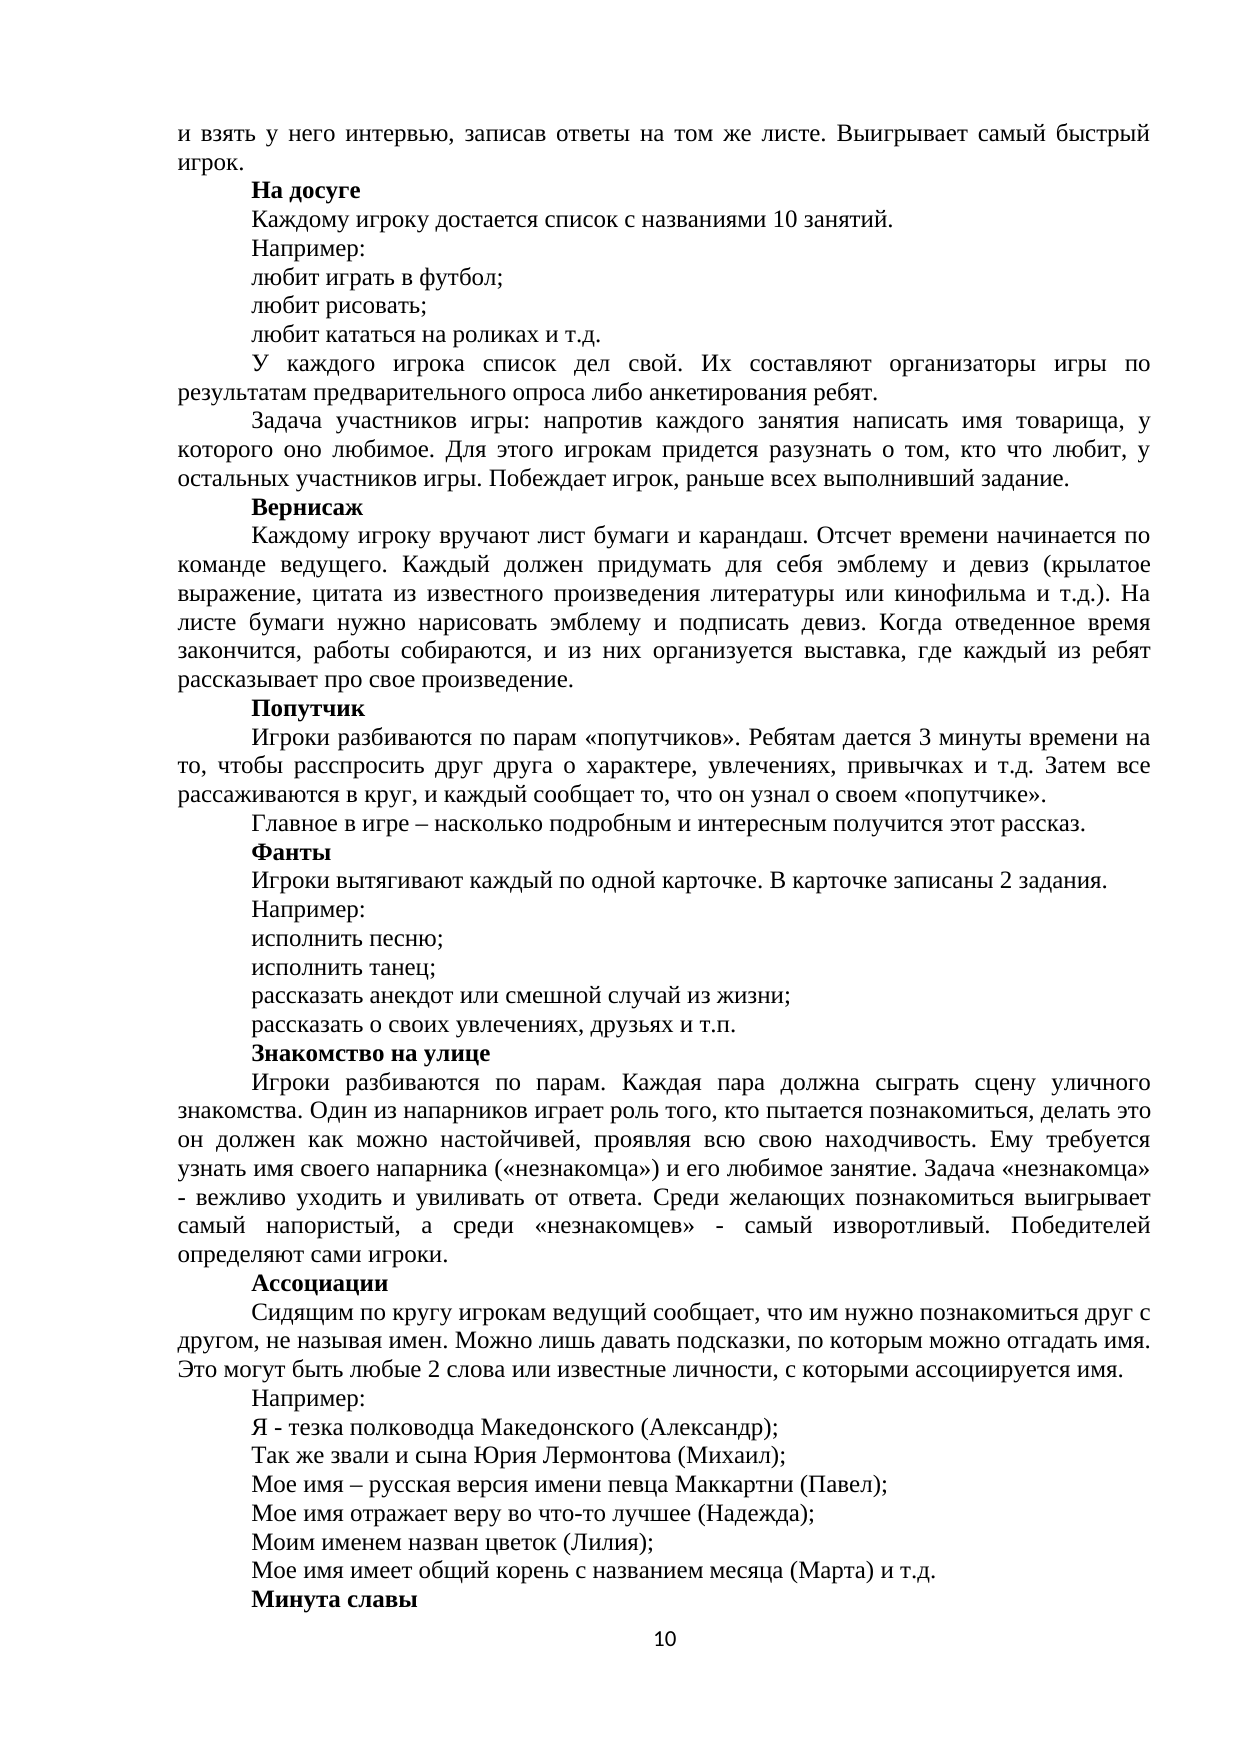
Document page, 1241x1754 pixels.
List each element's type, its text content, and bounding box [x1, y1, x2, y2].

text Минута славы [177, 1584, 1152, 1613]
text Например: [177, 233, 1152, 262]
text У каждого игрока список дел свой. Их составляют организаторы игры по результатам предварительного опроса либо анкетирования ребят. [177, 348, 1152, 406]
text любит играть в футбол; [177, 262, 1152, 291]
text Ассоциации [177, 1268, 1152, 1297]
text Игроки разбиваются по парам «попутчиков». Ребятам дается 3 минуты времени на то, чтобы расспросить друг друга о характере, увлечениях, привычках и т.д. Затем все рассаживаются в круг, и каждый сообщает то, что он узнал о своем «попутчике». [177, 722, 1152, 808]
text Каждому игроку вручают лист бумаги и карандаш. Отсчет времени начинается по команде ведущего. Каждый должен придумать для себя эмблему и девиз (крылатое выражение, цитата из известного произведения литературы или кинофильма и т.д.). На листе бумаги нужно нарисовать эмблему и подписать девиз. Когда отведенное время закончится, работы собираются, и из них организуется выставка, где каждый из ребят рассказывает про свое произведение. [177, 521, 1152, 693]
text Мое имя имеет общий корень с названием месяца (Марта) и т.д. [177, 1556, 1152, 1584]
text Попутчик [177, 693, 1152, 722]
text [177, 118, 1152, 176]
text Задача участников игры: напротив каждого занятия написать имя товарища, у которого оно любимое. Для этого игрокам придется разузнать о том, кто что любит, у остальных участников игры. Побеждает игрок, раньше всех выполнивший задание. [177, 406, 1152, 492]
text любит кататься на роликах и т.д. [177, 319, 1152, 348]
text Знакомство на улице [177, 1038, 1152, 1067]
text Игроки разбиваются по парам. Каждая пара должна сыграть сцену уличного знакомства. Один из напарников играет роль того, кто пытается познакомиться, делать это он должен как можно настойчивей, проявляя всю свою находчивость. Ему требуется узнать имя своего напарника («незнакомца») и его любимое занятие. Задача «незнакомца» - вежливо уходить и увиливать от ответа. Среди желающих познакомиться выигрывает самый напористый, а среди «незнакомцев» - самый изворотливый. Победителей определяют сами игроки. [177, 1067, 1152, 1268]
text Игроки вытягивают каждый по одной карточке. В карточке записаны 2 задания. [177, 866, 1152, 894]
text Каждому игроку достается список с названиями 10 занятий. [177, 204, 1152, 233]
text рассказать анекдот или смешной случай из жизни; [177, 981, 1152, 1009]
text Например: [177, 1383, 1152, 1412]
text Вернисаж [177, 492, 1152, 521]
text рассказать о своих увлечениях, друзьях и т.п. [177, 1009, 1152, 1038]
text Так же звали и сына Юрия Лермонтова (Михаил); [177, 1441, 1152, 1469]
text любит рисовать; [177, 291, 1152, 319]
text На досуге [177, 176, 1152, 204]
text Главное в игре – насколько подробным и интересным получится этот рассказ. [177, 808, 1152, 837]
text Фанты [177, 837, 1152, 866]
text Я - тезка полководца Македонского (Александр); [177, 1412, 1152, 1441]
text Мое имя – русская версия имени певца Маккартни (Павел); [177, 1469, 1152, 1498]
text Моим именем назван цветок (Лилия); [177, 1527, 1152, 1556]
text Например: [177, 894, 1152, 923]
text Сидящим по кругу игрокам ведущий сообщает, что им нужно познакомиться друг с другом, не называя имен. Можно лишь давать подсказки, по которым можно отгадать имя. Это могут быть любые 2 слова или известные личности, с которыми ассоциируется имя. [177, 1297, 1152, 1383]
text исполнить танец; [177, 952, 1152, 981]
text Мое имя отражает веру во что-то лучшее (Надежда); [177, 1498, 1152, 1527]
text исполнить песню; [177, 923, 1152, 952]
